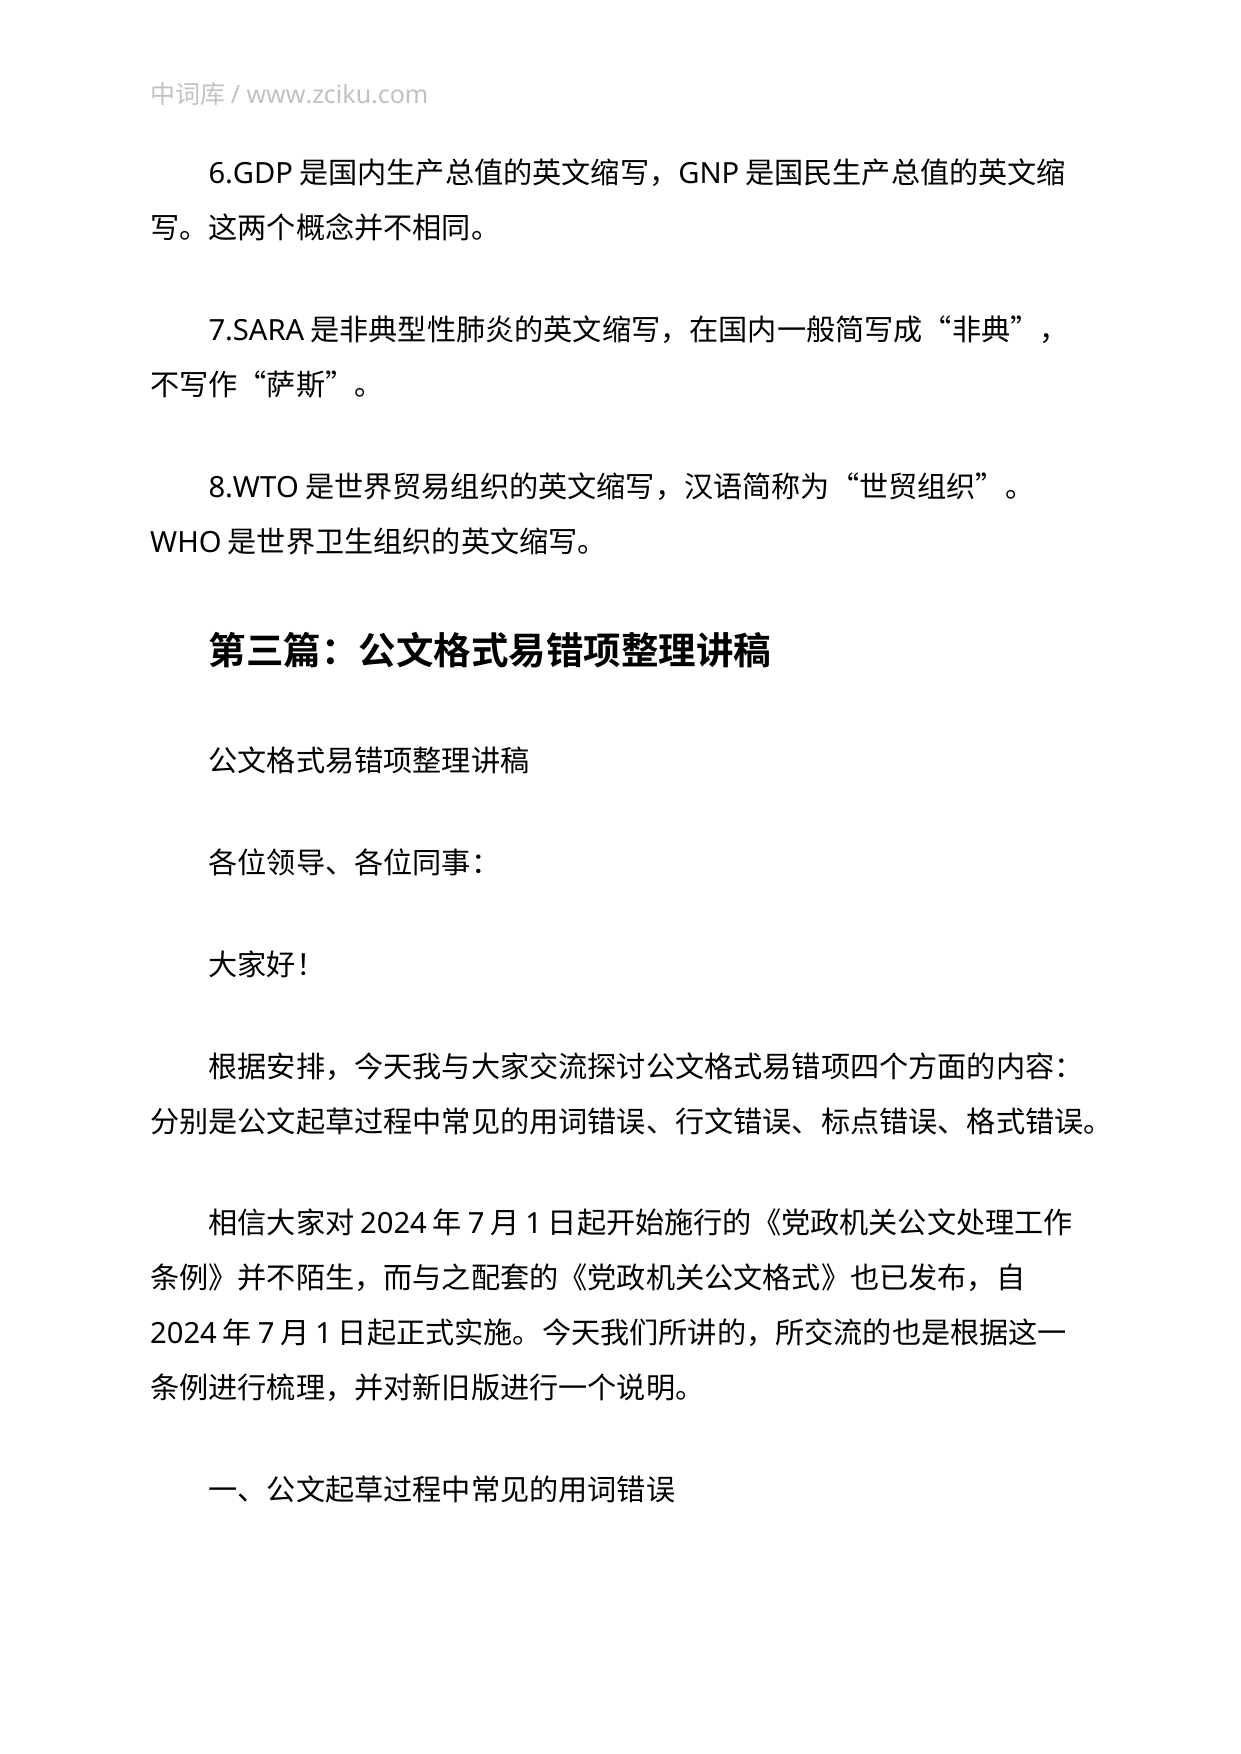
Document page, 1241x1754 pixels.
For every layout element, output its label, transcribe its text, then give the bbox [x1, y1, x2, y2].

text 公文格式易错项整理讲稿 [150, 738, 1090, 780]
text 6.GDP是国内生产总值的英文缩写，GNP是国民生产总值的英文缩写。这两个概念并不相同。 [150, 150, 1090, 247]
text 大家好！ [150, 941, 1090, 984]
text 相信大家对2024年7月1日起开始施行的《党政机关公文处理工作条例》并不陌生，而与之配套的《党政机关公文格式》也已发布，自2024年7月1日起正式实施。今天我们所讲的，所交流的也是根据这一条例进行梳理，并对新旧版进行一个说明。 [150, 1200, 1090, 1407]
text 第三篇：公文格式易错项整理讲稿 [150, 621, 1090, 675]
text 8.WTO是世界贸易组织的英文缩写，汉语简称为“世贸组织”。WHO是世界卫生组织的英文缩写。 [150, 463, 1090, 561]
text 根据安排，今天我与大家交流探讨公文格式易错项四个方面的内容：分别是公文起草过程中常见的用词错误、行文错误、标点错误、格式错误。 [150, 1043, 1090, 1140]
text 7.SARA是非典型性肺炎的英文缩写，在国内一般简写成“非典”，不写作“萨斯”。 [150, 307, 1090, 404]
text 一、公文起草过程中常见的用词错误 [150, 1467, 1090, 1509]
text 各位领导、各位同事： [150, 840, 1090, 882]
